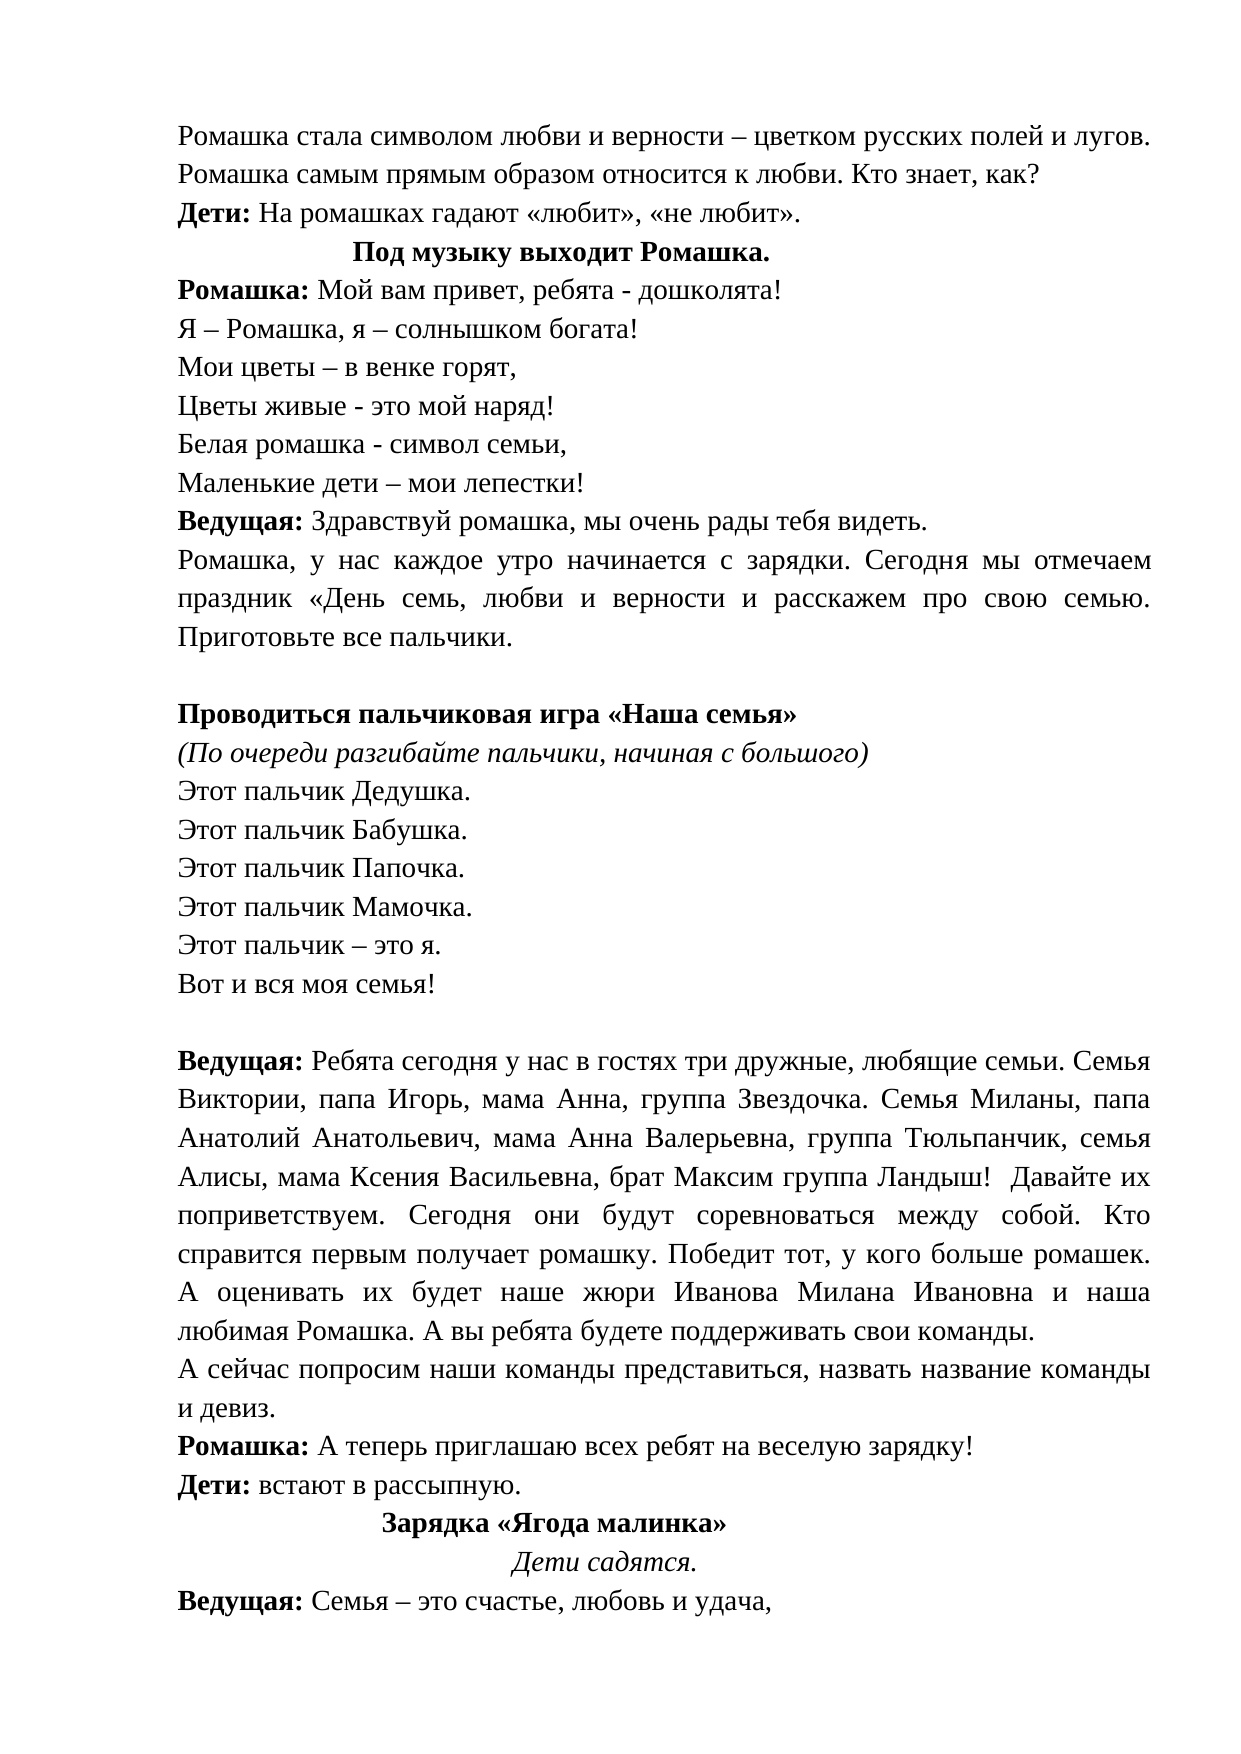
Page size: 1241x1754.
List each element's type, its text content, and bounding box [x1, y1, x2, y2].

text Проводиться пальчиковая игра «Наша семья» [177, 696, 1152, 730]
text Цветы живые - это мой наряд! [177, 388, 1152, 421]
text Дети садятся. [177, 1544, 1152, 1578]
text Я – Ромашка, я – солнышком богата! [177, 311, 1152, 344]
text Вот и вся моя семья! [177, 966, 1152, 999]
text Дети: встают в рассыпную. [177, 1467, 1152, 1501]
text Зарядка «Ягода малинка» [177, 1506, 1152, 1539]
text Этот пальчик Дедушка. [177, 773, 1152, 807]
text Ромашка: А теперь приглашаю всех ребят на веселую зарядку! [177, 1428, 1152, 1462]
text Дети: На ромашках гадают «любит», «не любит». [177, 195, 1152, 229]
text Этот пальчик Мамочка. [177, 889, 1152, 922]
text Мои цветы – в венке горят, [177, 349, 1152, 383]
text Маленькие дети – мои лепестки! [177, 465, 1152, 498]
text Ромашка, у нас каждое утро начинается с зарядки. Сегодня мы отмечаем праздник «День семь, любви и верности и расскажем про свою семью. Приготовьте все пальчики. [177, 542, 1152, 653]
text Этот пальчик – это я. [177, 927, 1152, 961]
text Белая ромашка - символ семьи, [177, 426, 1152, 460]
text Этот пальчик Папочка. [177, 850, 1152, 884]
text Под музыку выходит Ромашка. [177, 234, 1152, 267]
text Этот пальчик Бабушка. [177, 812, 1152, 845]
text А сейчас попросим наши команды представиться, назвать название команды и девиз. [177, 1351, 1152, 1423]
text Ведущая: Здравствуй ромашка, мы очень рады тебя видеть. [177, 503, 1152, 537]
text Ведущая: Ребята сегодня у нас в гостях три дружные, любящие семьи. Семья Виктории, папа Игорь, мама Анна, группа Звездочка. Семья Миланы, папа Анатолий Анатольевич, мама Анна Валерьевна, группа Тюльпанчик, семья Алисы, мама Ксения Васильевна, брат Максим группа Ландыш! Давайте их поприветствуем. Сегодня они будут соревноваться между собой. Кто справится первым получает ромашку. Победит тот, у кого больше ромашек. А оценивать их будет наше жюри Иванова Милана Ивановна и наша любимая Ромашка. А вы ребята будете поддерживать свои команды. [177, 1043, 1152, 1346]
text (По очереди разгибайте пальчики, начиная с большого) [177, 735, 1152, 768]
text Ромашка стала символом любви и верности – цветком русских полей и лугов. Ромашка самым прямым образом относится к любви. Кто знает, как? [177, 118, 1152, 190]
text Ведущая: Семья – это счастье, любовь и удача, [177, 1583, 1152, 1616]
text Ромашка: Мой вам привет, ребята - дошколята! [177, 272, 1152, 306]
